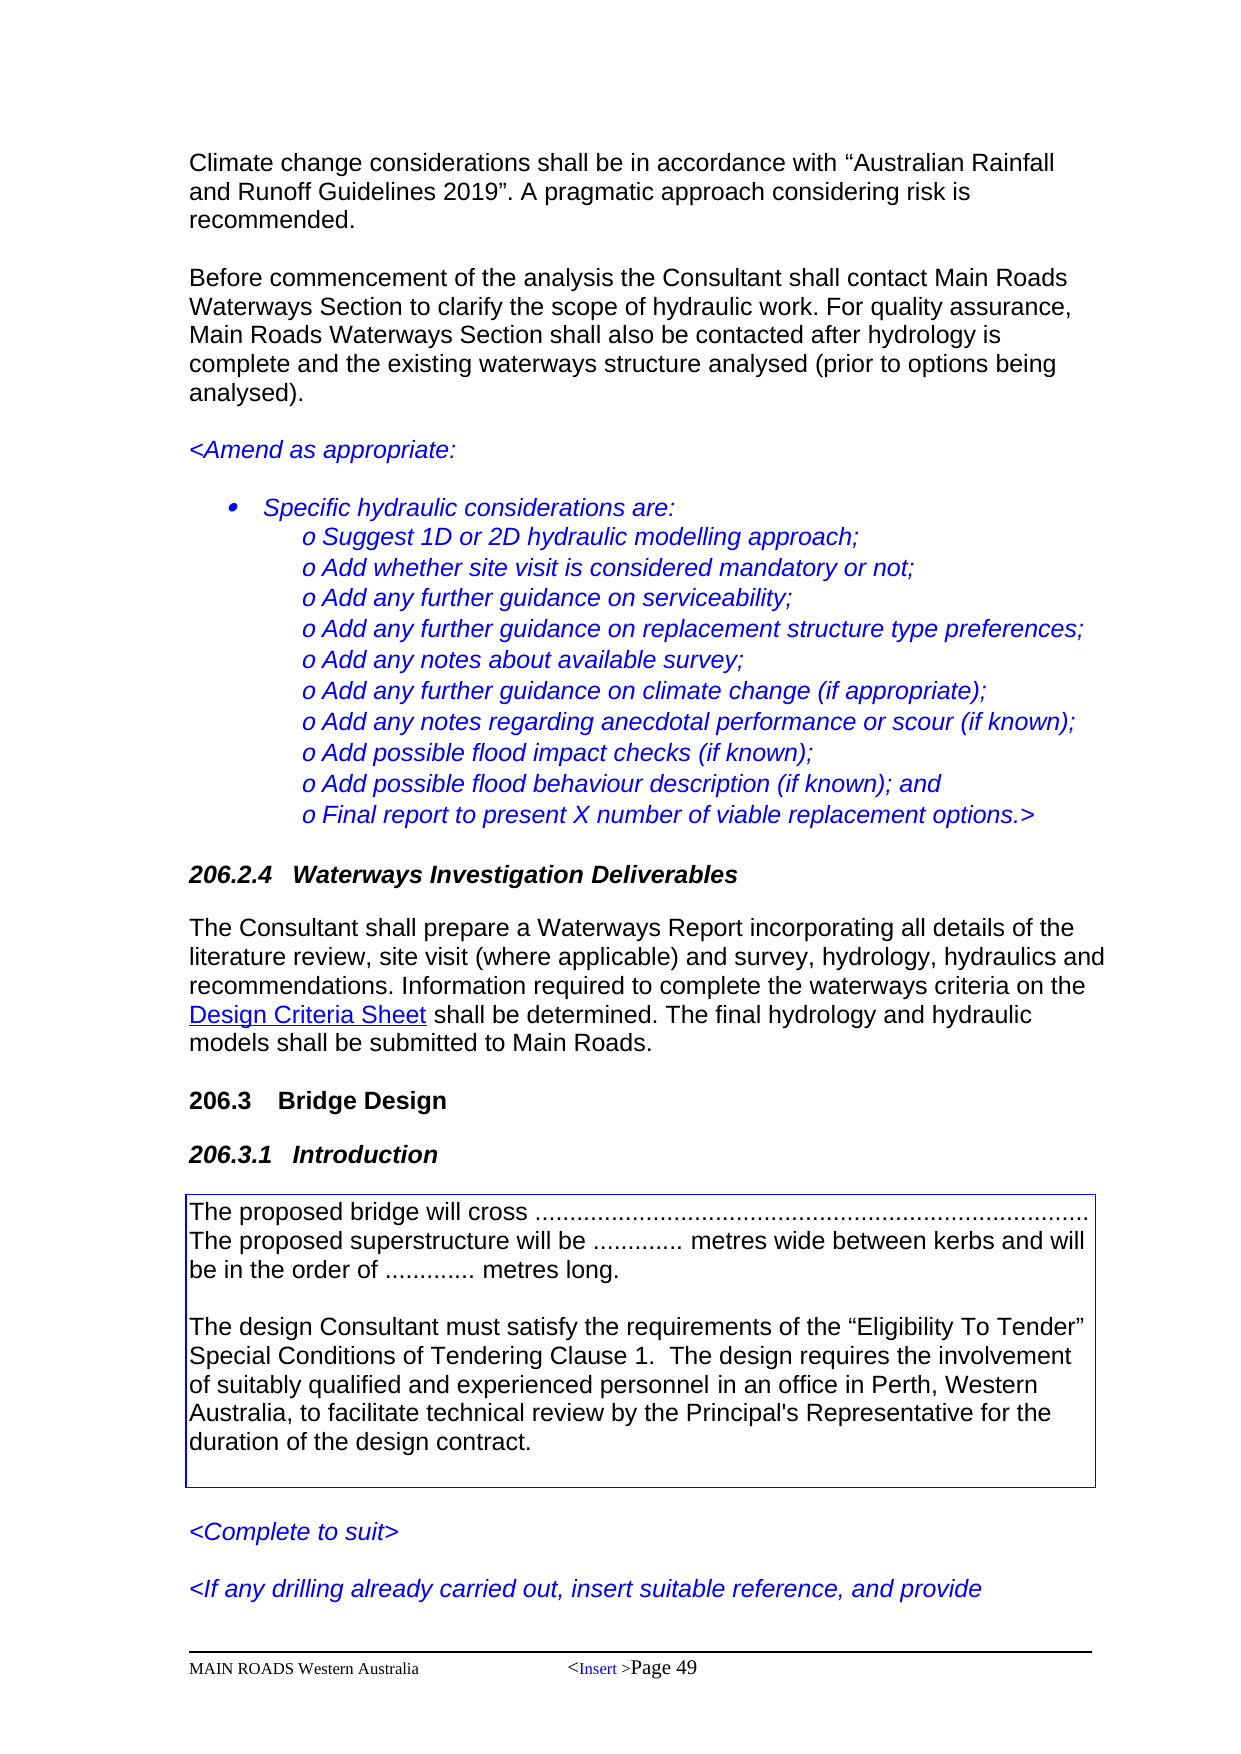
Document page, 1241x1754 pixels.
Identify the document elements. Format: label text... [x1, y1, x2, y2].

list Add any further guidance on replacement structure type preferences; [301, 614, 1092, 645]
list Add any further guidance on climate change (if appropriate); [301, 676, 1092, 707]
text The Consultant shall prepare a Waterways Report incorporating all details of the literature review, site visit (where applicable) and survey, hydrology, hydraulics and recommendations. Information required to complete the waterways criteria on the Design Criteria Sheet shall be determined. The final hydrology and hydraulic models shall be submitted to Main Roads. [189, 913, 1111, 1057]
list Add any further guidance on serviceability; [301, 583, 1092, 614]
list Add possible flood impact checks (if known); [301, 738, 1092, 769]
list Add whether site visit is considered mandatory or not; [301, 552, 1092, 583]
text Before commencement of the analysis the Consultant shall contact Main Roads Waterways Section to clarify the scope of hydraulic work. For quality assurance, Main Roads Waterways Section shall also be contacted after hydrology is complete and the existing waterways structure analysed (prior to options being analysed). [189, 263, 1092, 406]
list Specific hydraulic considerations are: [226, 493, 1092, 522]
text The proposed bridge will cross ................................................................................ The proposed superstructure will be ............. metres wide between kerbs and will be in the order of ............. metres long. [187, 1195, 1095, 1283]
text Climate change considerations shall be in accordance with “Australian Rainfall and Runoff Guidelines 2019”. A pragmatic approach considering risk is recommended. [189, 148, 1092, 234]
text <If any drilling already carried out, insert suitable reference, and provide [189, 1574, 1092, 1603]
subtitle 206.3 Bridge Design [189, 1086, 1092, 1115]
list Add possible flood behaviour description (if known); and [301, 769, 1092, 800]
subtitle 206.3.1 Introduction [189, 1140, 1092, 1168]
list Suggest 1D or 2D hydraulic modelling approach; [301, 522, 1092, 552]
text <Complete to suit> [189, 1517, 1092, 1546]
text The design Consultant must satisfy the requirements of the “Eligibility To Tender” Special Conditions of Tendering Clause 1. The design requires the involvement of suitably qualified and experienced personnel in an office in Perth, Western Australia, to facilitate technical review by the Principal's Representative for the duration of the design contract. [189, 1312, 1092, 1456]
text <Amend as appropriate: [189, 435, 1092, 464]
list Add any notes regarding anecdotal performance or scour (if known); [301, 707, 1092, 738]
list Final report to present X number of viable replacement options.> [301, 800, 1092, 831]
list Add any notes about available survey; [301, 645, 1092, 676]
subtitle 206.2.4 Waterways Investigation Deliverables [189, 860, 1092, 888]
